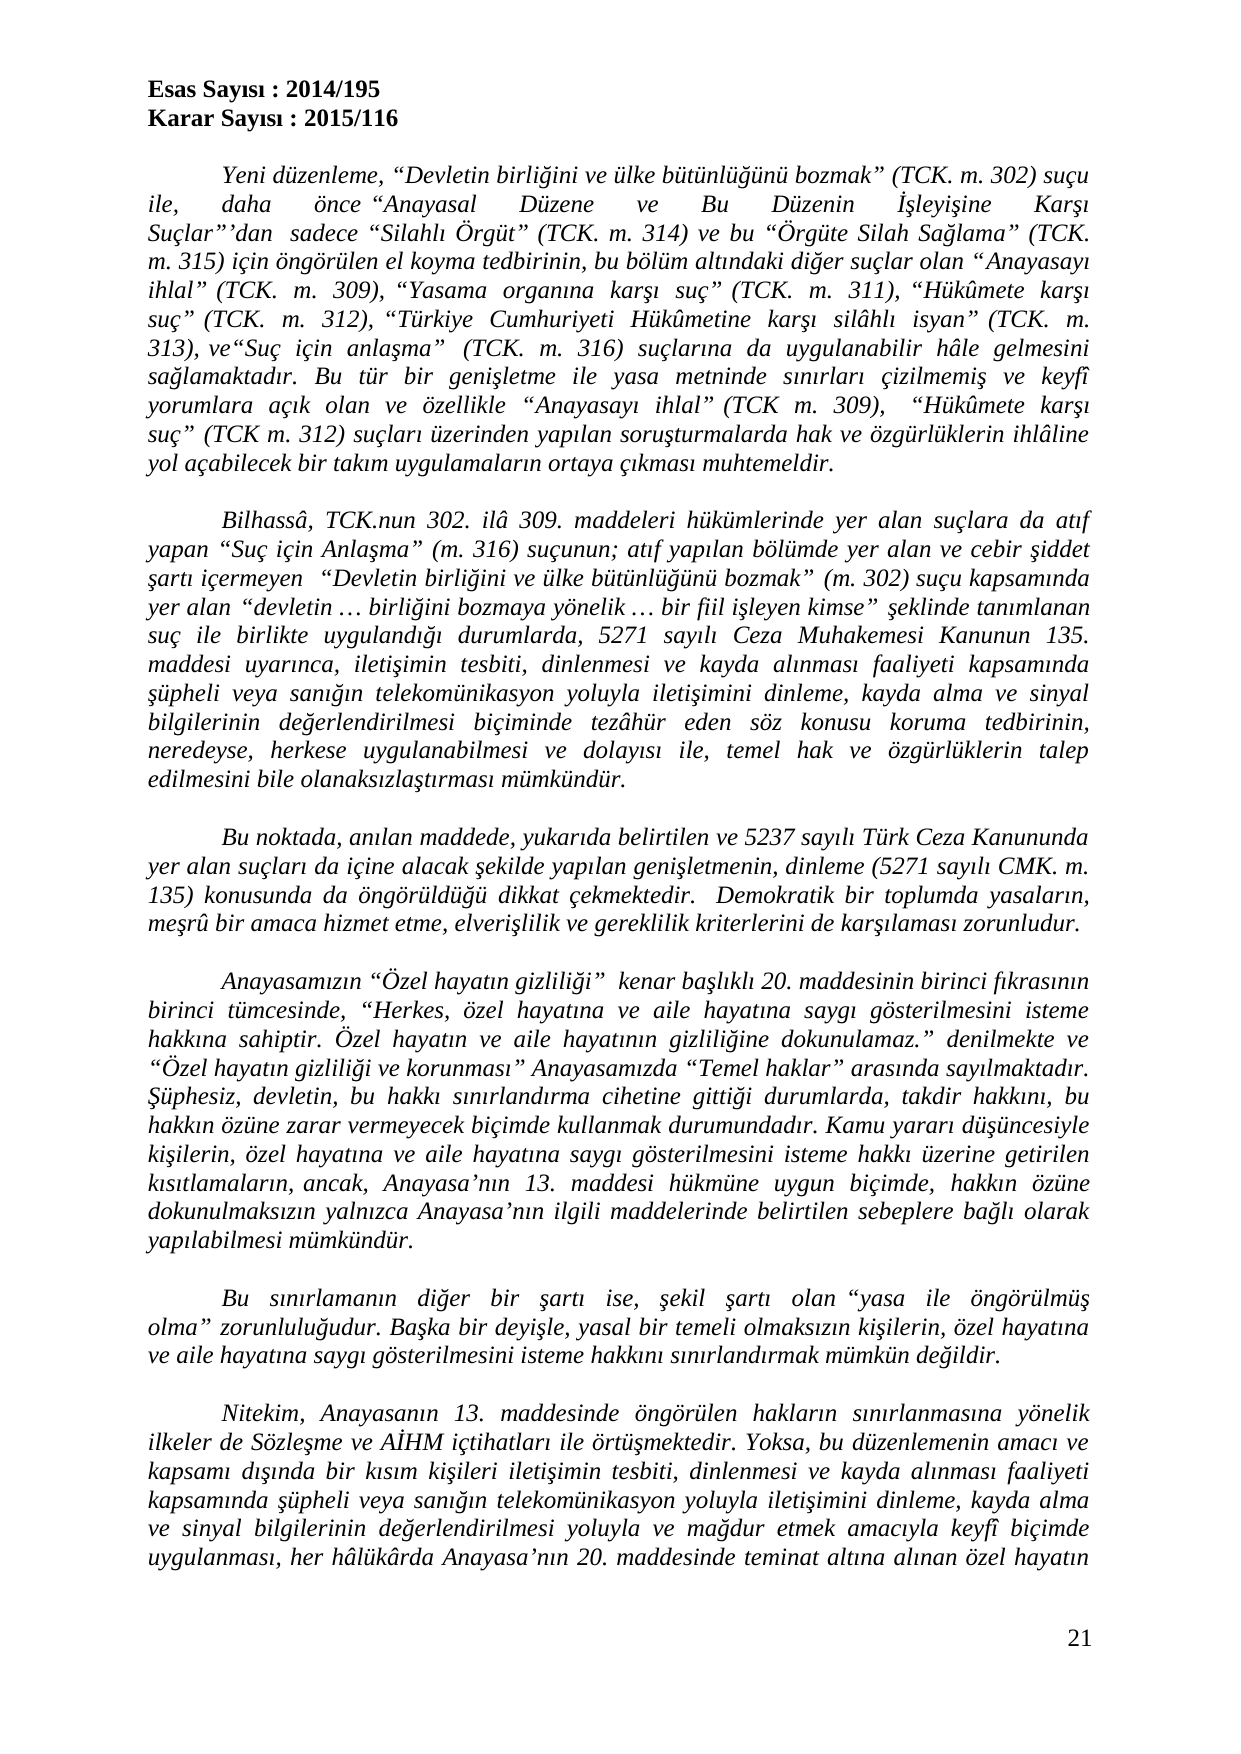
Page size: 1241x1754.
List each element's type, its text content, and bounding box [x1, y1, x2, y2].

text Bilhassâ, TCK.nun 302. ilâ 309. maddeleri hükümlerinde yer alan suçlara da atıf yapan “Suç için Anlaşma” (m. 316) suçunun; atıf yapılan bölümde yer alan ve cebir şiddet şartı içermeyen “Devletin birliğini ve ülke bütünlüğünü bozmak” (m. 302) suçu kapsamında yer alan “devletin … birliğini bozmaya yönelik … bir fiil işleyen kimse” şeklinde tanımlanan suç ile birlikte uygulandığı durumlarda, 5271 sayılı Ceza Muhakemesi Kanunun 135. maddesi uyarınca, iletişimin tesbiti, dinlenmesi ve kayda alınması faaliyeti kapsamında şüpheli veya sanığın telekomünikasyon yoluyla iletişimini dinleme, kayda alma ve sinyal bilgilerinin değerlendirilmesi biçiminde tezâhür eden söz konusu koruma tedbirinin, neredeyse, herkese uygulanabilmesi ve dolayısı ile, temel hak ve özgürlüklerin talep edilmesini bile olanaksızlaştırması mümkündür. [148, 506, 1093, 793]
text Bu sınırlamanın diğer bir şartı ise, şekil şartı olan “yasa ile öngörülmüş olma” zorunluluğudur. Başka bir deyişle, yasal bir temeli olmaksızın kişilerin, özel hayatına ve aile hayatına saygı gösterilmesini isteme hakkını sınırlandırmak mümkün değildir. [148, 1283, 1093, 1369]
text Bu noktada, anılan maddede, yukarıda belirtilen ve 5237 sayılı Türk Ceza Kanununda yer alan suçları da içine alacak şekilde yapılan genişletmenin, dinleme (5271 sayılı CMK. m. 135) konusunda da öngörüldüğü dikkat çekmektedir. Demokratik bir toplumda yasaların, meşrû bir amaca hizmet etme, elverişlilik ve gereklilik kriterlerini de karşılaması zorunludur. [148, 822, 1093, 937]
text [148, 1398, 1093, 1571]
text Anayasamızın “Özel hayatın gizliliği” kenar başlıklı 20. maddesinin birinci fıkrasının birinci tümcesinde, “Herkes, özel hayatına ve aile hayatına saygı gösterilmesini isteme hakkına sahiptir. Özel hayatın ve aile hayatının gizliliğine dokunulamaz.” denilmekte ve “Özel hayatın gizliliği ve korunması” Anayasamızda “Temel haklar” arasında sayılmaktadır. Şüphesiz, devletin, bu hakkı sınırlandırma cihetine gittiği durumlarda, takdir hakkını, bu hakkın özüne zarar vermeyecek biçimde kullanmak durumundadır. Kamu yararı düşüncesiyle kişilerin, özel hayatına ve aile hayatına saygı gösterilmesini isteme hakkı üzerine getirilen kısıtlamaların, ancak, Anayasa’nın 13. maddesi hükmüne uygun biçimde, hakkın özüne dokunulmaksızın yalnızca Anayasa’nın ilgili maddelerinde belirtilen sebeplere bağlı olarak yapılabilmesi mümkündür. [148, 966, 1093, 1254]
text Yeni düzenleme, “Devletin birliğini ve ülke bütünlüğünü bozmak” (TCK. m. 302) suçu ile, daha önce “Anayasal Düzene ve Bu Düzenin İşleyişine Karşı Suçlar”’dan sadece “Silahlı Örgüt” (TCK. m. 314) ve bu “Örgüte Silah Sağlama” (TCK. m. 315) için öngörülen el koyma tedbirinin, bu bölüm altındaki diğer suçlar olan “Anayasayı ihlal” (TCK. m. 309), “Yasama organına karşı suç” (TCK. m. 311), “Hükûmete karşı suç” (TCK. m. 312), “Türkiye Cumhuriyeti Hükûmetine karşı silâhlı isyan” (TCK. m. 313), ve“Suç için anlaşma” (TCK. m. 316) suçlarına da uygulanabilir hâle gelmesini sağlamaktadır. Bu tür bir genişletme ile yasa metninde sınırları çizilmemiş ve keyfî yorumlara açık olan ve özellikle “Anayasayı ihlal” (TCK m. 309), “Hükûmete karşı suç” (TCK m. 312) suçları üzerinden yapılan soruşturmalarda hak ve özgürlüklerin ihlâline yol açabilecek bir takım uygulamaların ortaya çıkması muhtemeldir. [148, 160, 1093, 476]
